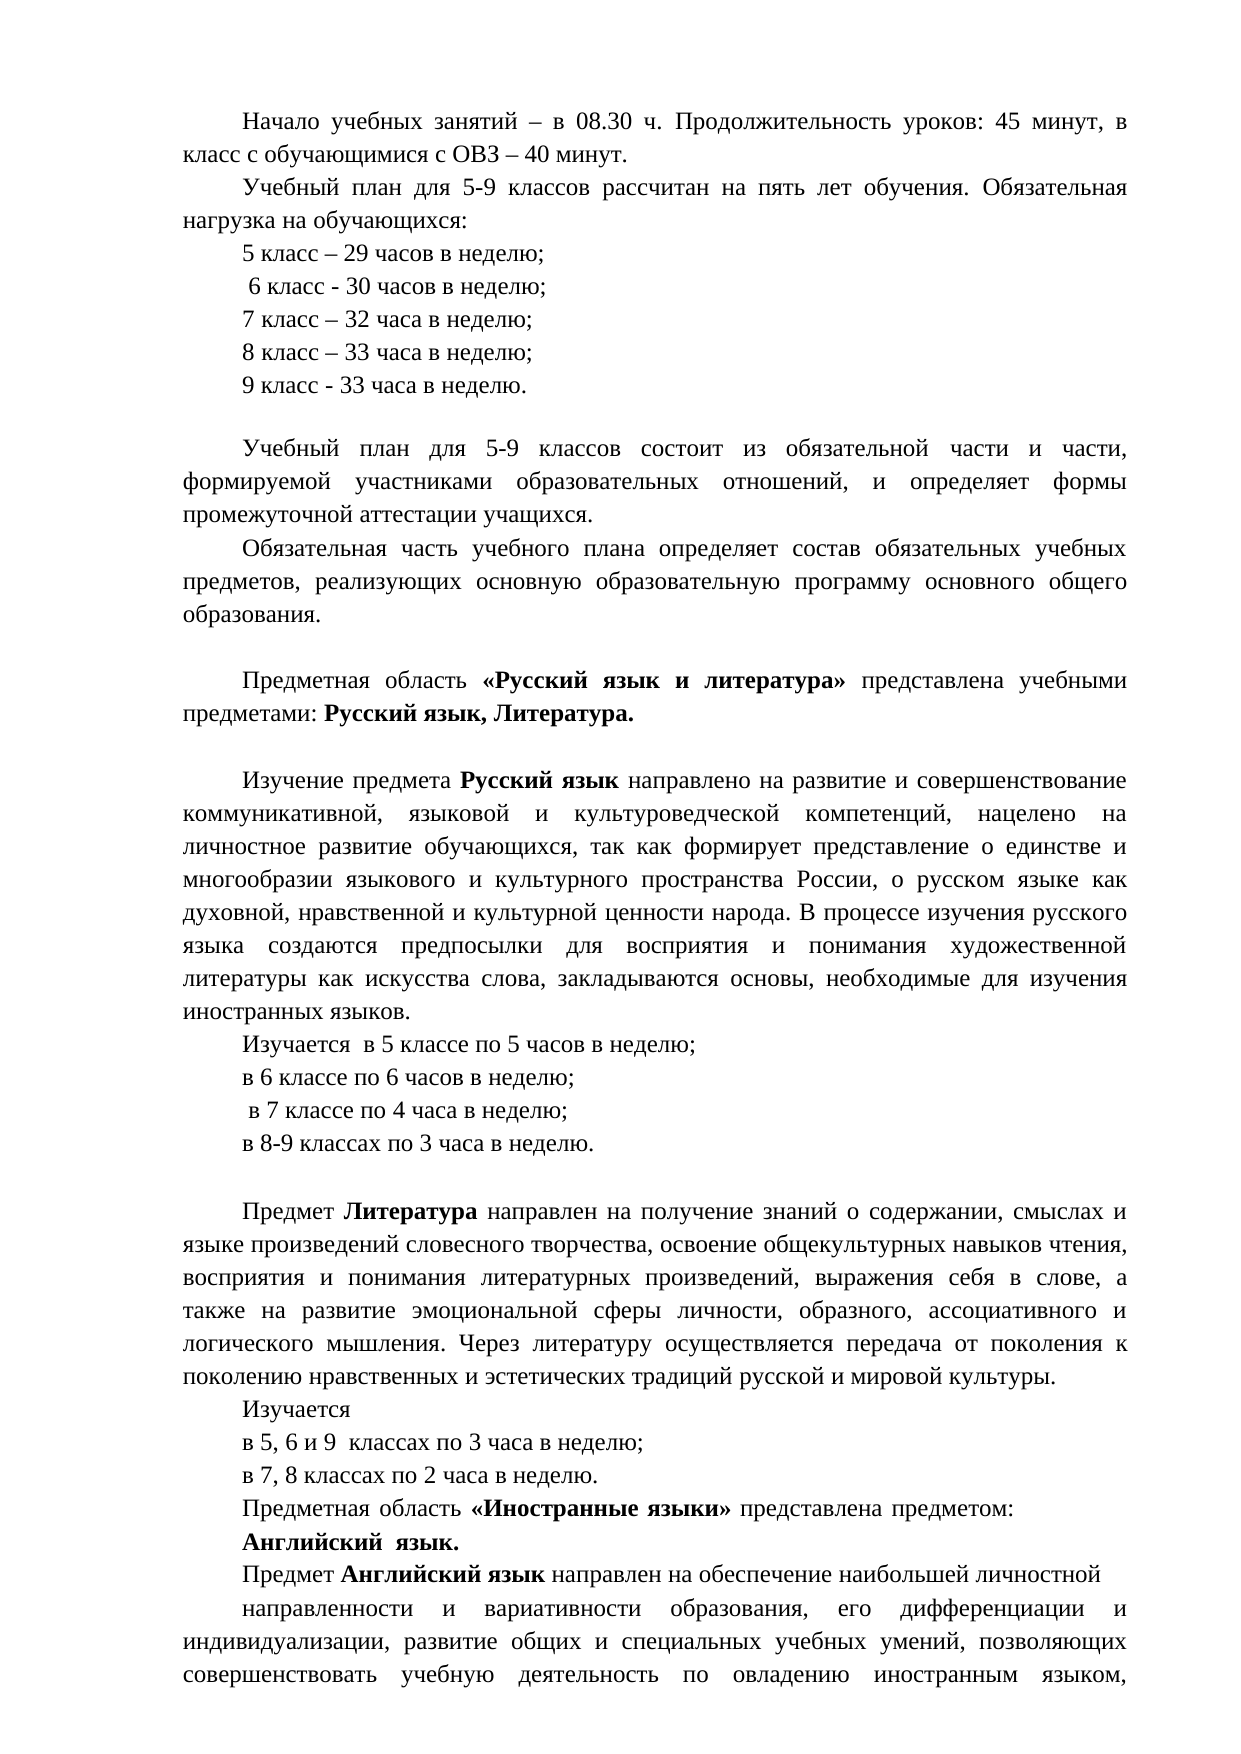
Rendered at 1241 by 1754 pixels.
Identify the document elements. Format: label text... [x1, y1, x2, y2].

text Учебный план для 5-9 классов состоит из обязательной части и части, формируемой участниками образовательных отношений, и определяет формы промежуточной аттестации учащихся. [183, 433, 1127, 528]
text Предмет Литература направлен на получение знаний о содержании, смыслах и языке произведений словесного творчества, освоение общекультурных навыков чтения, восприятия и понимания литературных произведений, выражения себя в слове, а также на развитие эмоциональной сферы личности, образного, ассоциативного и логического мышления. Через литературу осуществляется передача от поколения к поколению нравственных и эстетических традиций русской и мировой культуры. [183, 1196, 1127, 1389]
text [183, 1593, 1127, 1688]
text в 5, 6 и 9 классах по 3 часа в неделю; [183, 1427, 1127, 1456]
text Предметная область «Русский язык и литература» представлена учебными предметами: Русский язык, Литература. [183, 665, 1127, 727]
text в 6 классе по 6 часов в неделю; [183, 1062, 1127, 1091]
text в 7 классе по 4 часа в неделю; [183, 1096, 1127, 1124]
text Английский язык. [183, 1527, 1127, 1555]
text в 7, 8 классах по 2 часа в неделю. [183, 1460, 1127, 1489]
text Изучение предмета Русский язык направлено на развитие и совершенствование коммуникативной, языковой и культуроведческой компетенций, нацелено на личностное развитие обучающихся, так как формирует представление о единстве и многообразии языкового и культурного пространства России, о русском языке как духовной, нравственной и культурной ценности народа. В процессе изучения русского языка создаются предпосылки для восприятия и понимания художественной литературы как искусства слова, закладываются основы, необходимые для изучения иностранных языков. [183, 765, 1127, 1025]
text 8 класс – 33 часа в неделю; [183, 337, 1127, 366]
text Предметная область «Иностранные языки» представлена предметом: [183, 1493, 1127, 1522]
text Обязательная часть учебного плана определяет состав обязательных учебных предметов, реализующих основную образовательную программу основного общего образования. [183, 533, 1127, 628]
text 6 класс - 30 часов в неделю; [183, 271, 1127, 300]
text Учебный план для 5-9 классов рассчитан на пять лет обучения. Обязательная нагрузка на обучающихся: [183, 172, 1127, 234]
text Предмет Английский язык направлен на обеспечение наибольшей личностной [183, 1559, 1127, 1588]
text 7 класс – 32 часа в неделю; [183, 304, 1127, 333]
text Изучается в 5 классе по 5 часов в неделю; [183, 1029, 1127, 1058]
text 9 класс - 33 часа в неделю. [183, 370, 1127, 399]
text Изучается [183, 1394, 1127, 1423]
text Начало учебных занятий – в 08.30 ч. Продолжительность уроков: 45 минут, в класс с обучающимися с ОВЗ – 40 минут. [183, 106, 1127, 168]
text в 8-9 классах по 3 часа в неделю. [183, 1128, 1127, 1157]
text 5 класс – 29 часов в неделю; [183, 238, 1127, 267]
